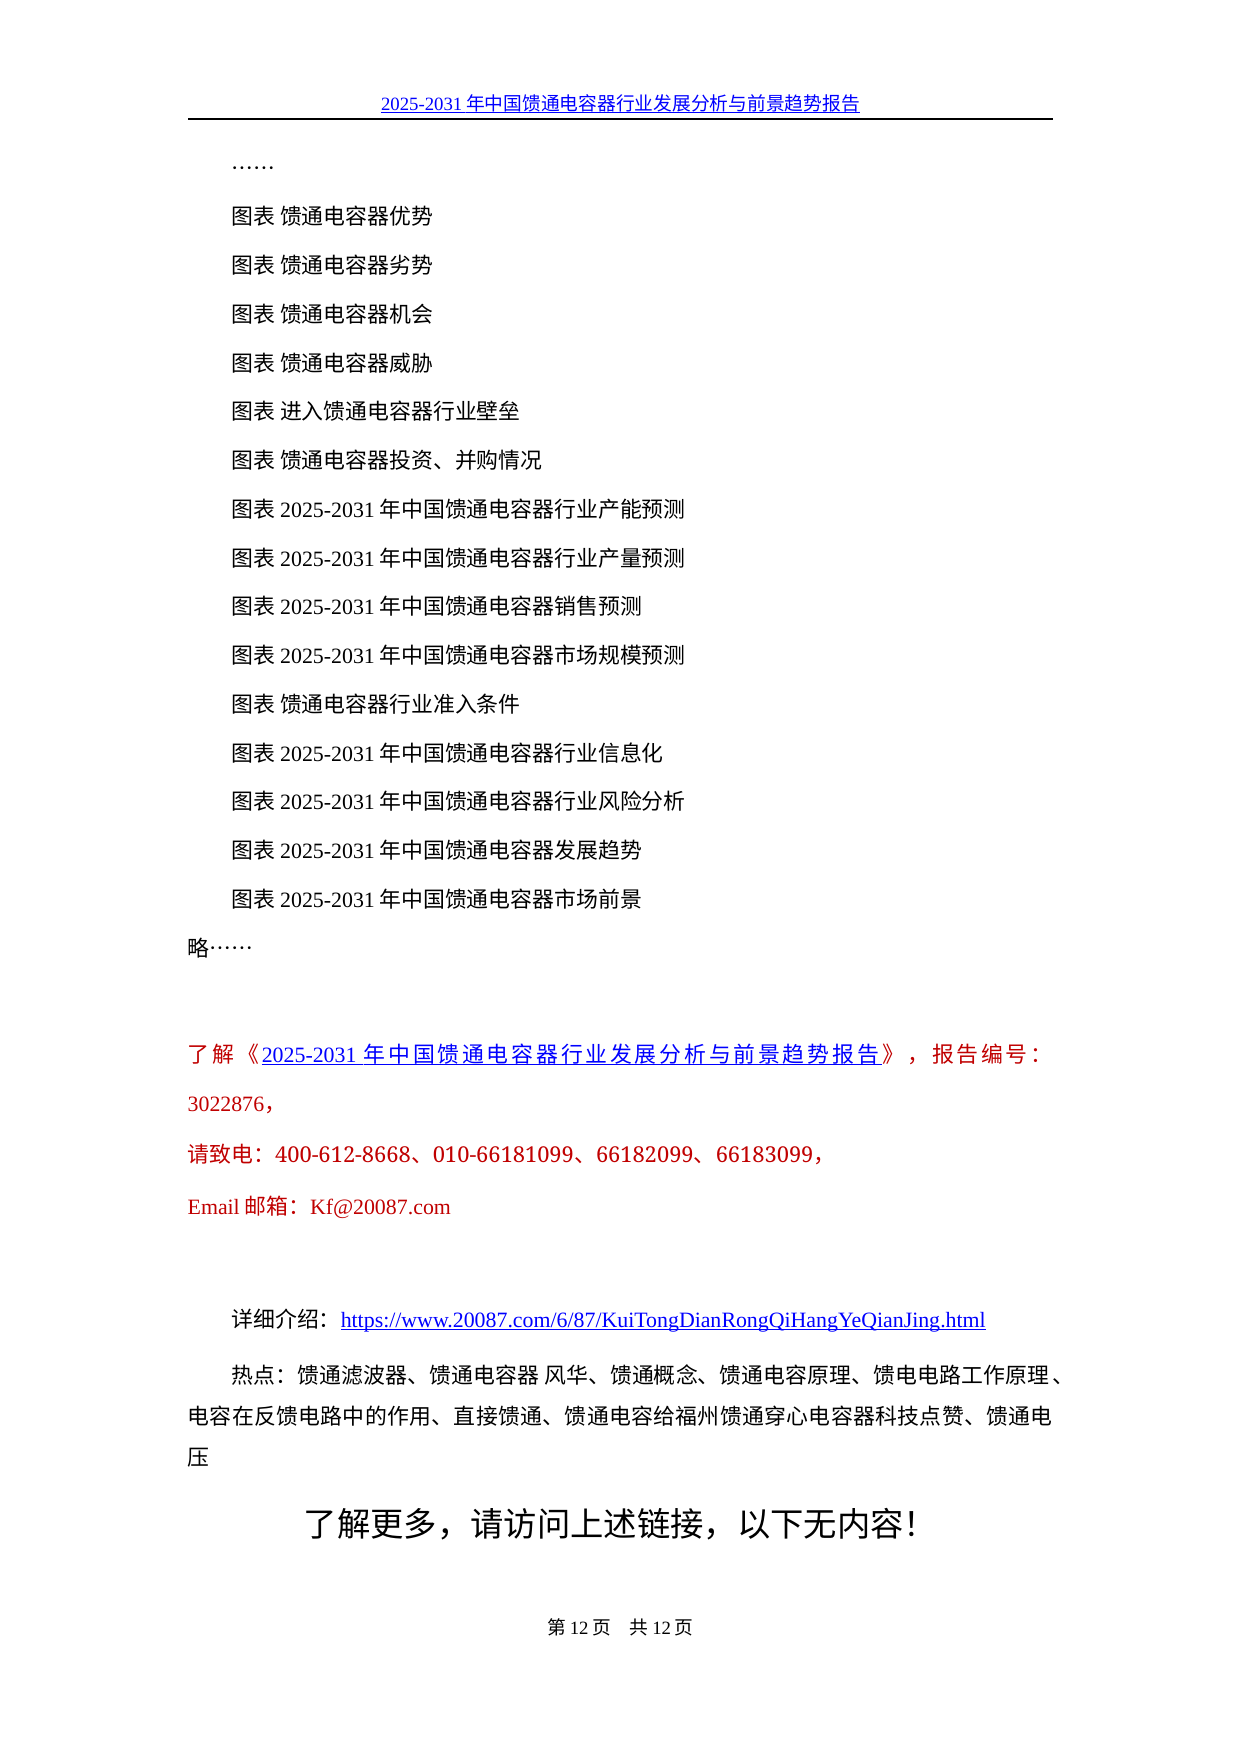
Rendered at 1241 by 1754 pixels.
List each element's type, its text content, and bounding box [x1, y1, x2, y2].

text 请致电：400-612-8668、010-66181099、66182099、66183099， [187, 1137, 1053, 1169]
title 了解更多，请访问上述链接，以下无内容！ [187, 1489, 1053, 1554]
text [187, 150, 1053, 963]
text 详细介绍：https://www.20087.com/6/87/KuiTongDianRongQiHangYeQianJing.html [187, 1301, 1053, 1334]
text Email邮箱：Kf@20087.com [187, 1188, 1053, 1221]
text 了解《2025-2031年中国馈通电容器行业发展分析与前景趋势报告》，报告编号：3022876， [187, 1037, 1053, 1118]
text 热点：馈通滤波器、馈通电容器 风华、馈通概念、馈通电容原理、馈电电路工作原理、电容在反馈电路中的作用、直接馈通、馈通电容给福州馈通穿心电容器科技点赞、馈通电压 [187, 1358, 1053, 1472]
